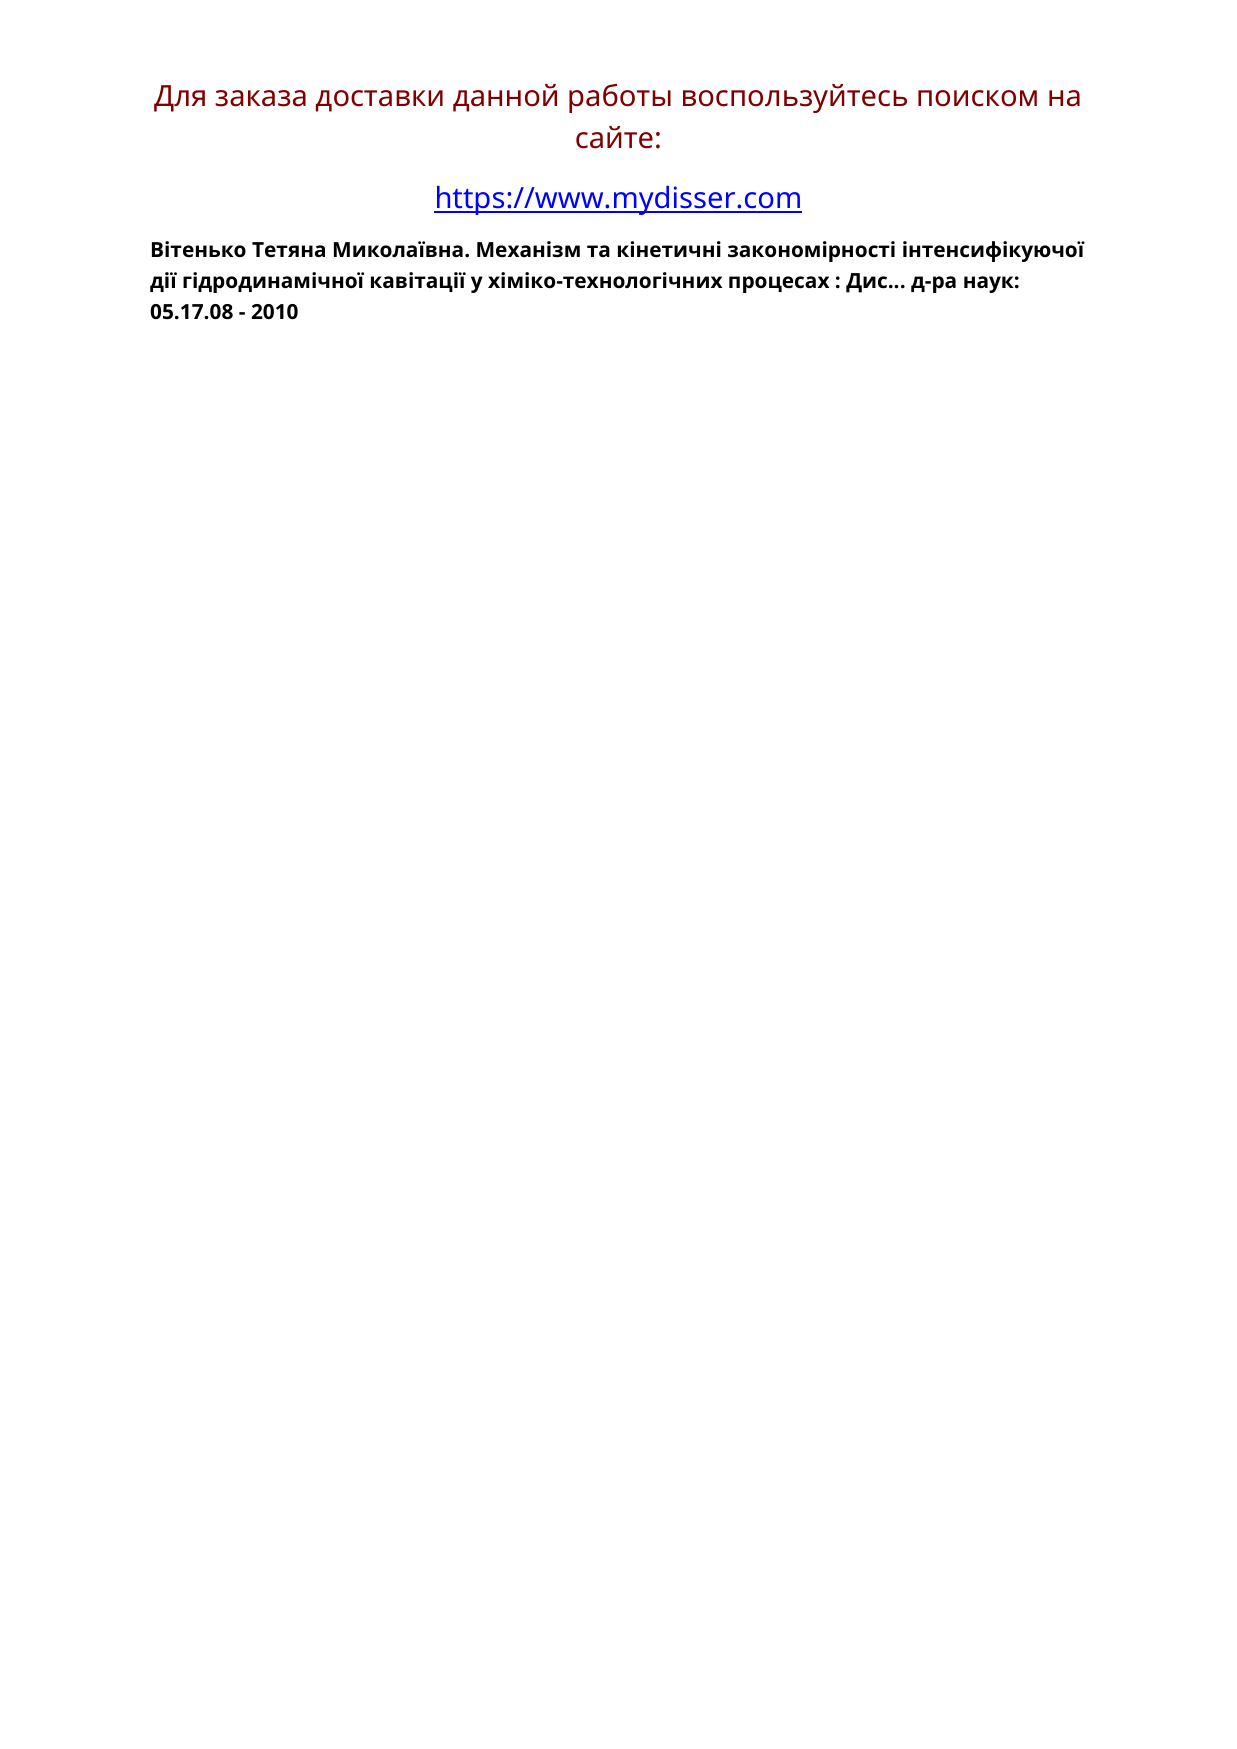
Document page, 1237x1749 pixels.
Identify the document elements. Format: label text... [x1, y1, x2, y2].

text Вітенько Тетяна Миколаївна. Механізм та кінетичні закономірності інтенсифікуючої дії гідродинамічної кавітації у хіміко-технологічних процесах : Дис... д-ра наук: 05.17.08 - 2010 [150, 236, 1086, 325]
